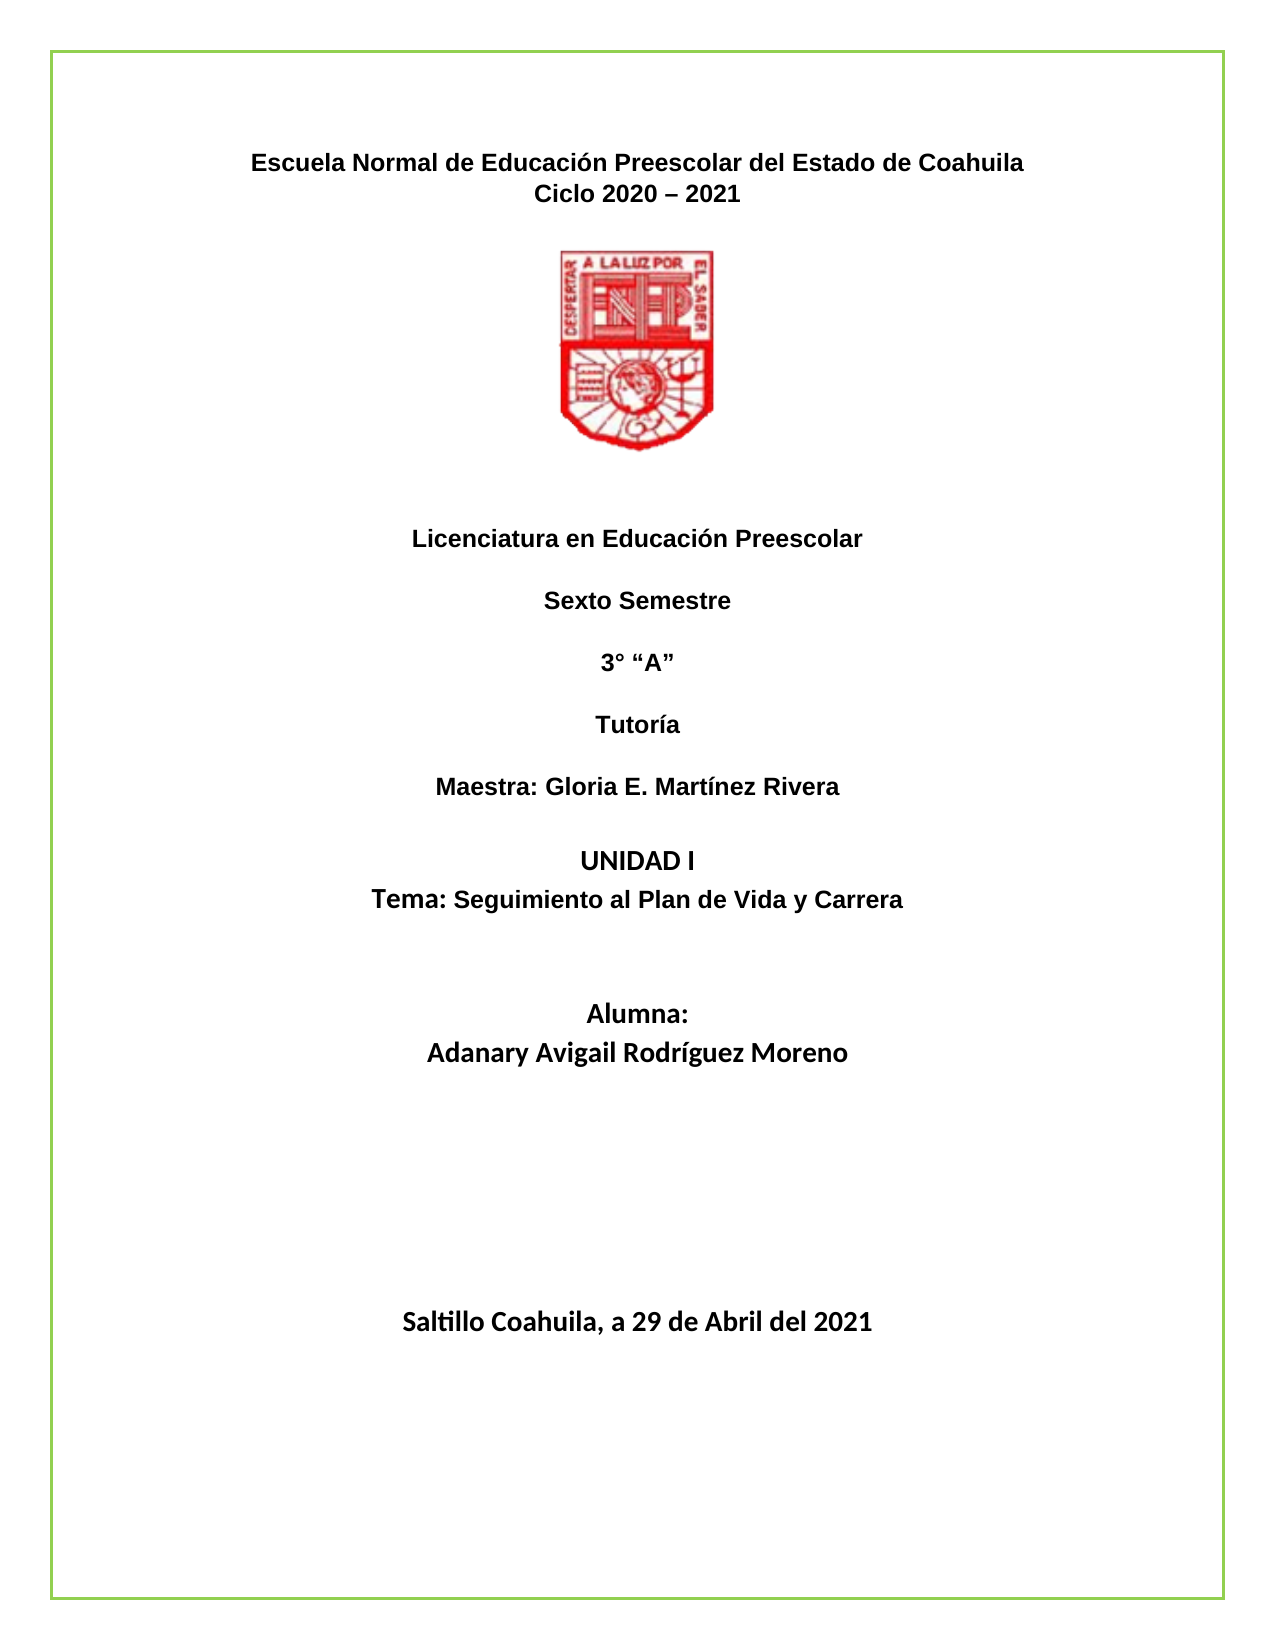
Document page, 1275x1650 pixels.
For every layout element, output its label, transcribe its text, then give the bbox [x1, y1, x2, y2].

text 3° “A” [177, 648, 1098, 677]
text Alumna: [177, 995, 1098, 1031]
text Maestra: Gloria E. Martínez Rivera [177, 772, 1098, 801]
text Adanary Avigail Rodríguez Moreno [177, 1034, 1098, 1069]
text Escuela Normal de Educación Preescolar del Estado de Coahuila [177, 148, 1098, 176]
text Sexto Semestre [177, 586, 1098, 614]
text Saltillo Coahuila, a 29 de Abril del 2021 [177, 1303, 1098, 1338]
text Ciclo 2020 – 2021 [177, 179, 1098, 207]
text Tutoría [177, 710, 1098, 739]
text UNIDAD I [177, 842, 1098, 877]
text Licenciatura en Educación Preescolar [177, 524, 1098, 552]
picture [548, 240, 727, 460]
text Tema: Seguimiento al Plan de Vida y Carrera [177, 880, 1098, 916]
